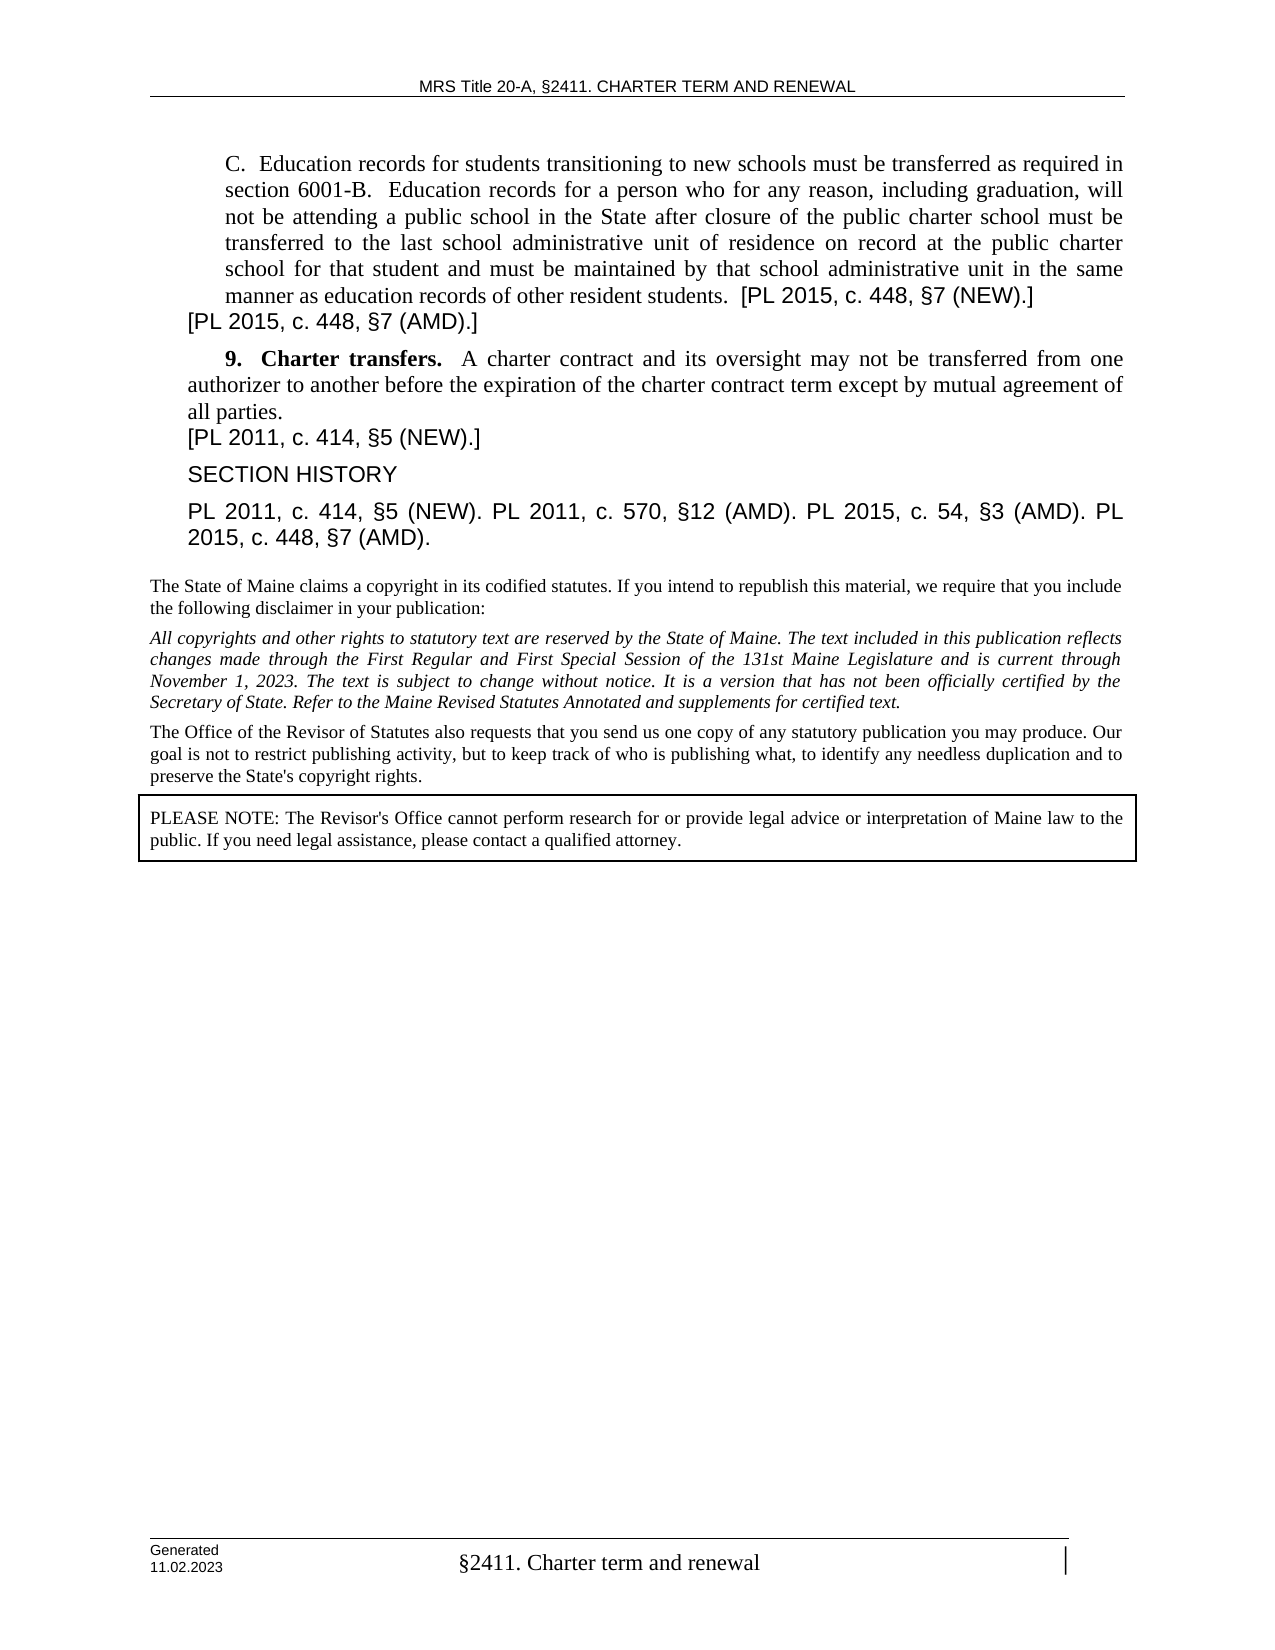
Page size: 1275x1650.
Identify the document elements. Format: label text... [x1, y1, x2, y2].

text 9. Charter transfers. A charter contract and its oversight may not be transferred from one authorizer to another before the expiration of the charter contract term except by mutual agreement of all parties. [187, 345, 1125, 424]
text PLEASE NOTE: The Revisor's Office cannot perform research for or provide legal advice or interpretation of Maine law to the public. If you need legal assistance, please contact a qualified attorney. [140, 796, 1135, 860]
text PL 2011, c. 414, §5 (NEW). PL 2011, c. 570, §12 (AMD). PL 2015, c. 54, §3 (AMD). PL 2015, c. 448, §7 (AMD). [187, 498, 1125, 550]
text [PL 2011, c. 414, §5 (NEW).] [187, 424, 1125, 450]
text The Office of the Revisor of Statutes also requests that you send us one copy of any statutory publication you may produce. Our goal is not to restrict publishing activity, but to keep track of who is publishing what, to identify any needless duplication and to preserve the State's copyright rights. [150, 721, 1125, 786]
text SECTION HISTORY [187, 461, 1125, 487]
text The State of Maine claims a copyright in its codified statutes. If you intend to republish this material, we require that you include the following disclaimer in your publication: [150, 575, 1125, 618]
text [PL 2015, c. 448, §7 (AMD).] [187, 308, 1125, 334]
text All copyrights and other rights to statutory text are reserved by the State of Maine. The text included in this publication reflects changes made through the First Regular and First Special Session of the 131st Maine Legislature and is current through November 1, 2023 . The text is subject to change without notice. It is a version that has not been officially certified by the Secretary of State. Refer to the Maine Revised Statutes Annotated and supplements for certified text. [150, 627, 1125, 713]
text C. Education records for students transitioning to new schools must be transferred as required in section 6001‑B. Education records for a person who for any reason, including graduation, will not be attending a public school in the State after closure of the public charter school must be transferred to the last school administrative unit of residence on record at the public charter school for that student and must be maintained by that school administrative unit in the same manner as education records of other resident students. [PL 2015, c. 448, §7 (NEW).] [225, 150, 1125, 308]
